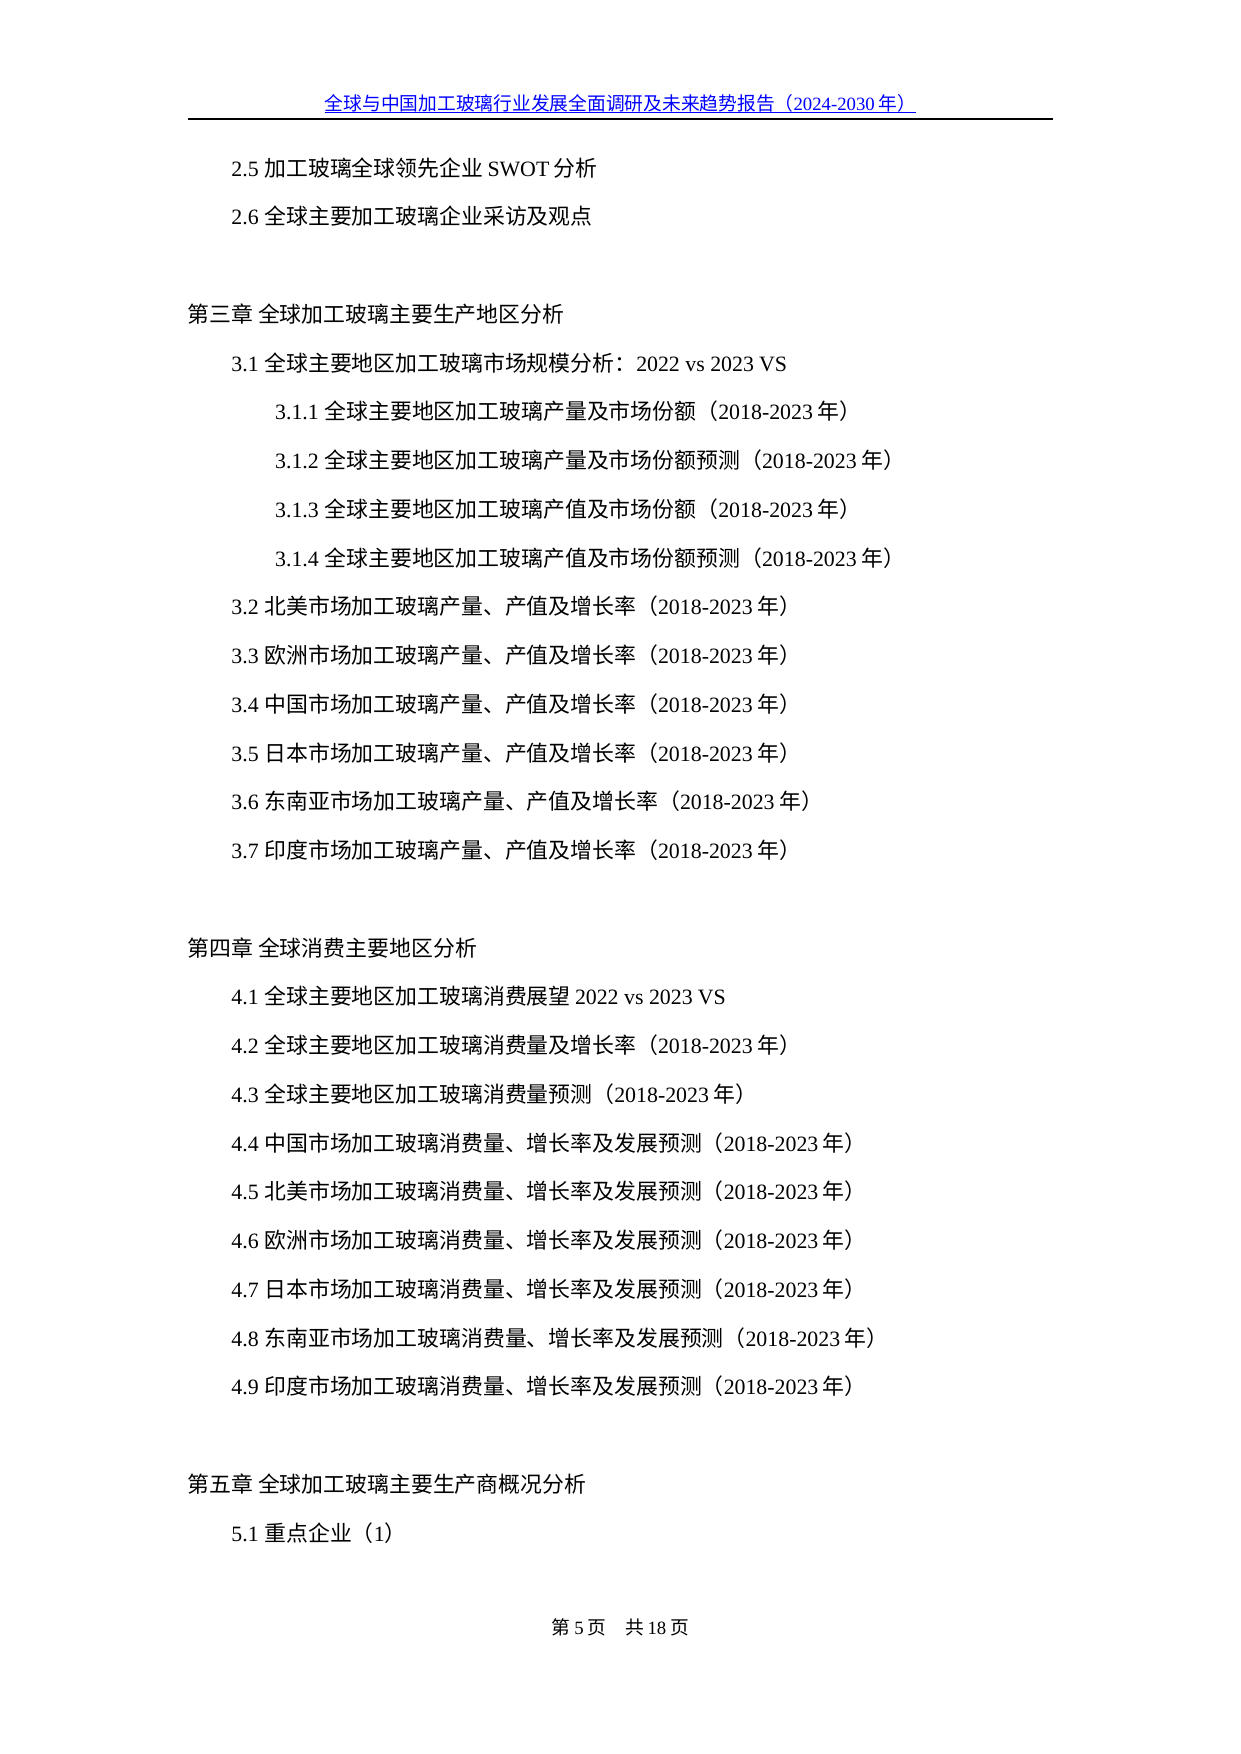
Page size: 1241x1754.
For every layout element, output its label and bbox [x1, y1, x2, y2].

text [187, 150, 1053, 1548]
